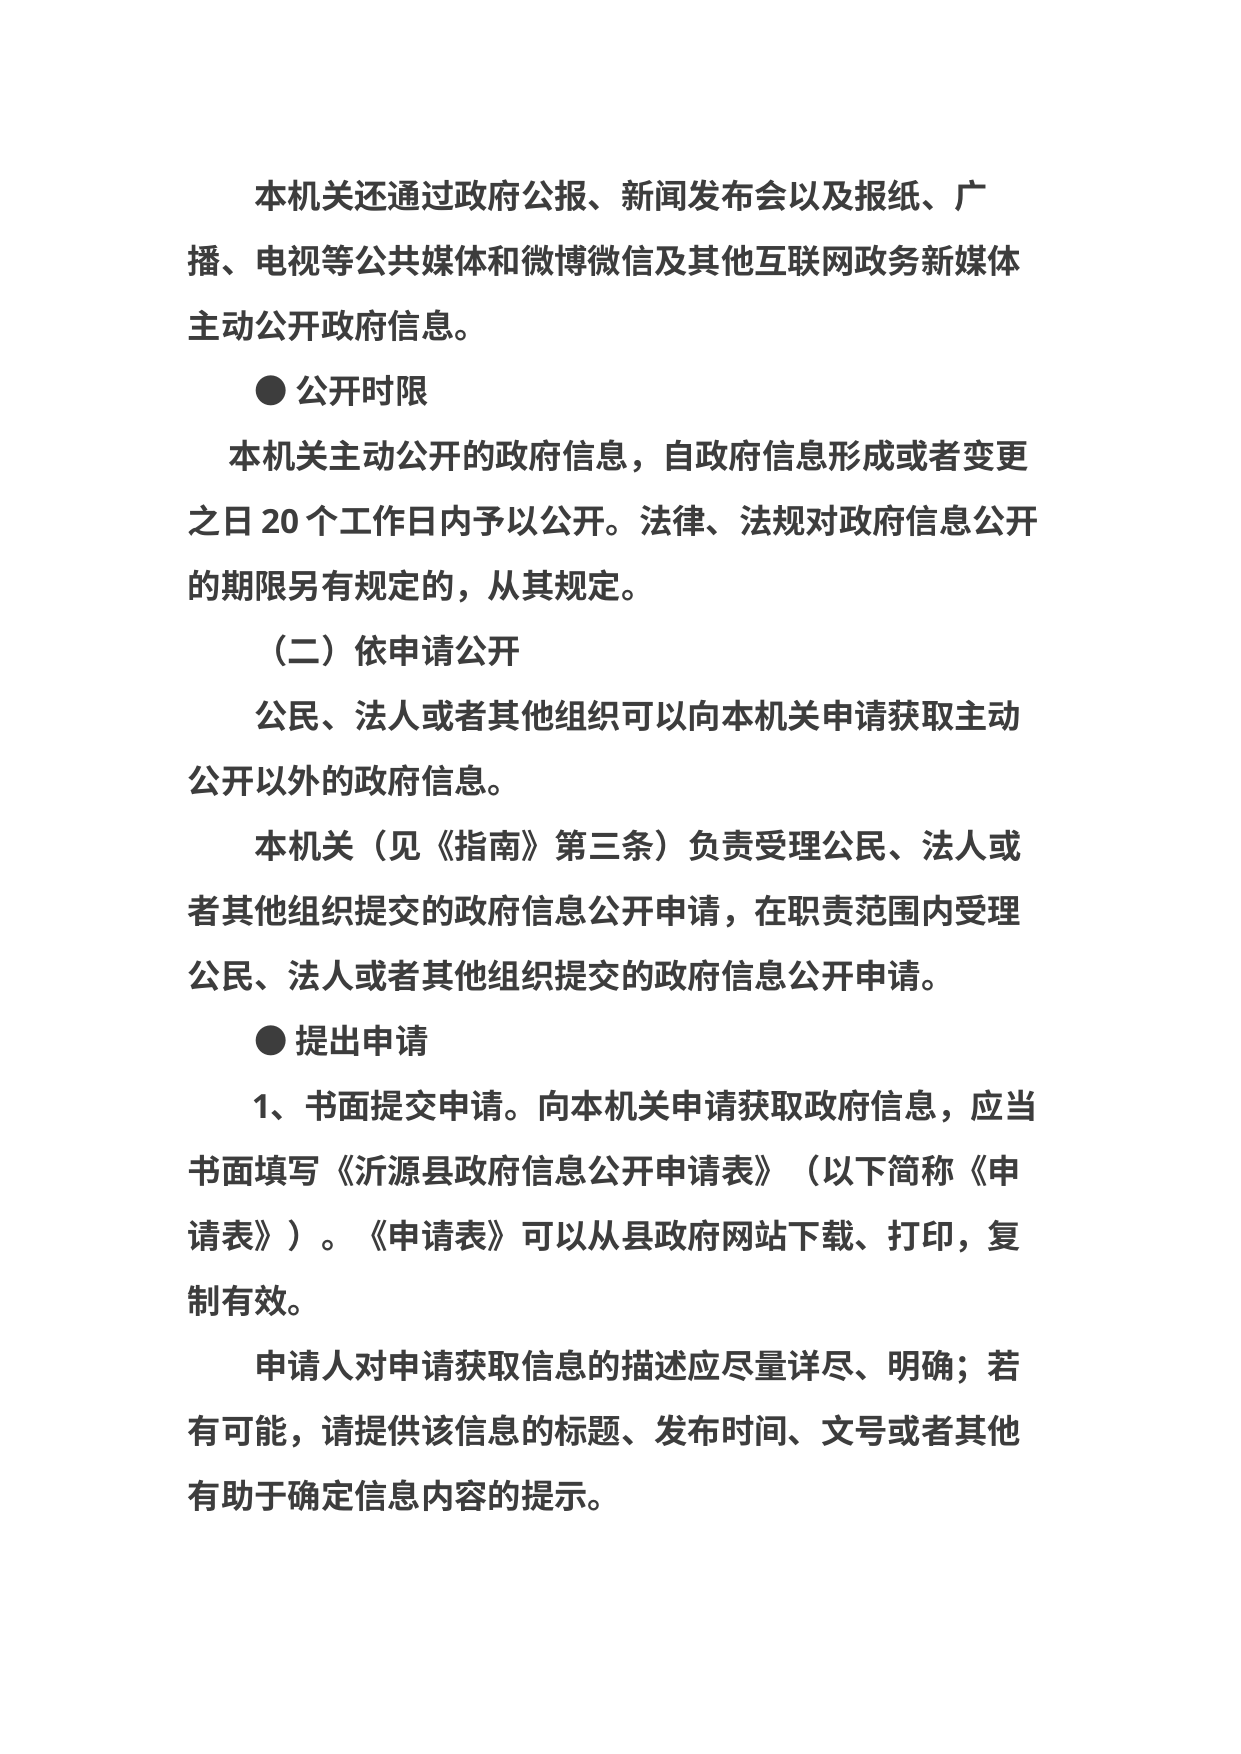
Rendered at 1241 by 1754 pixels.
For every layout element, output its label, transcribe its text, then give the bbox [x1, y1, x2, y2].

text 申请人对申请获取信息的描述应尽量详尽、明确；若有可能，请提供该信息的标题、发布时间、文号或者其他有助于确定信息内容的提示。 [187, 1332, 1053, 1527]
text ● 公开时限 [187, 357, 1053, 422]
text 本机关还通过政府公报、新闻发布会以及报纸、广播、电视等公共媒体和微博微信及其他互联网政务新媒体主动公开政府信息。 [187, 162, 1053, 357]
text 本机关主动公开的政府信息，自政府信息形成或者变更之日20个工作日内予以公开。法律、法规对政府信息公开的期限另有规定的，从其规定。 [187, 422, 1053, 617]
text （二）依申请公开 [187, 617, 1053, 682]
text 公民、法人或者其他组织可以向本机关申请获取主动公开以外的政府信息。 [187, 682, 1053, 812]
text 本机关（见《指南》第三条）负责受理公民、法人或者其他组织提交的政府信息公开申请，在职责范围内受理公民、法人或者其他组织提交的政府信息公开申请。 [187, 812, 1053, 1007]
text ● 提出申请 [187, 1007, 1053, 1072]
text 1、书面提交申请。向本机关申请获取政府信息，应当书面填写《沂源县政府信息公开申请表》（以下简称《申请表》）。《申请表》可以从县政府网站下载、打印，复制有效。 [187, 1072, 1053, 1332]
